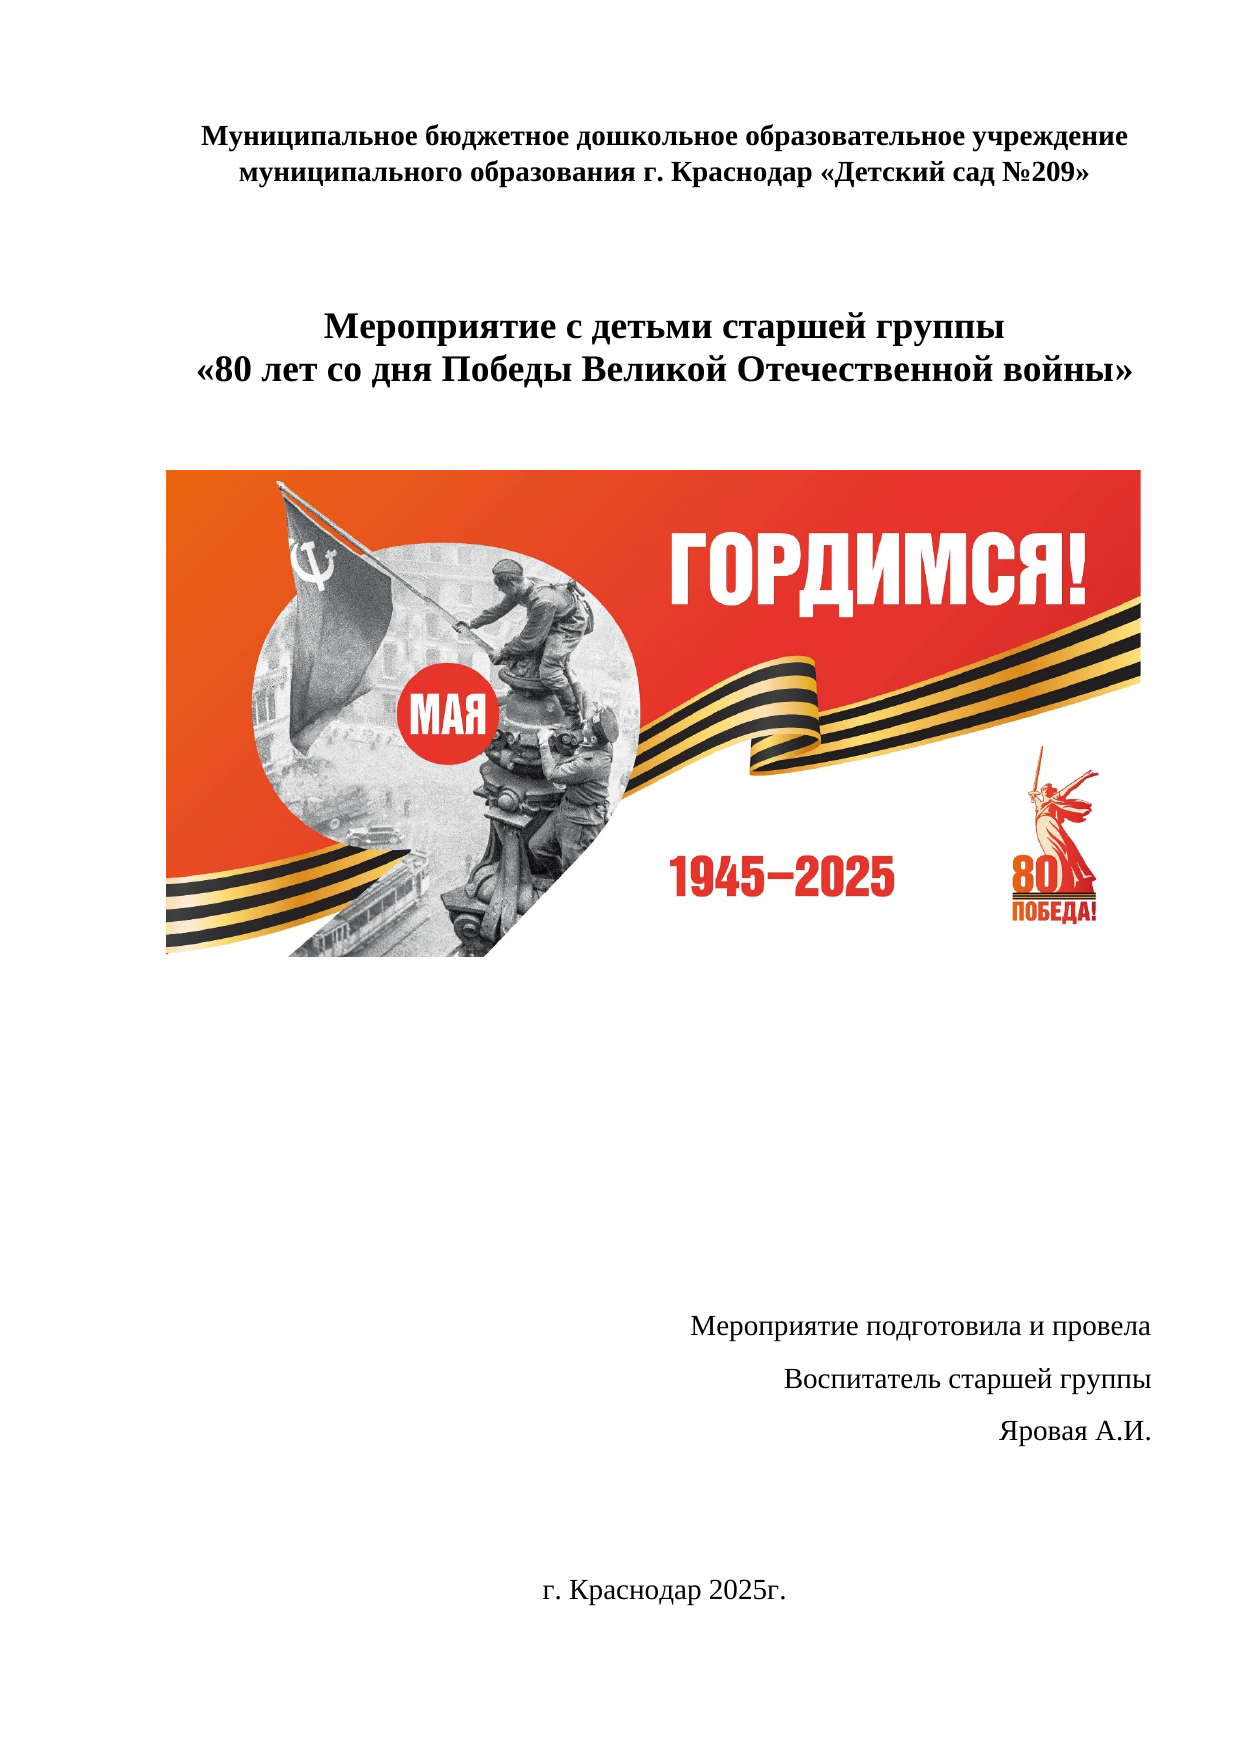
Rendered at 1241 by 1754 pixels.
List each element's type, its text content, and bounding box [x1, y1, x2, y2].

text Муниципальное бюджетное дошкольное образовательное учреждение муниципального образования г. Краснодар «Детский сад №209» [177, 118, 1152, 188]
text г. Краснодар 2025г. [177, 1572, 1152, 1606]
text «80 лет со дня Победы Великой Отечественной войны» [177, 346, 1152, 389]
text Мероприятие с детьми старшей группы [177, 303, 1152, 346]
text Мероприятие подготовила и провела [177, 1308, 1152, 1341]
text Воспитатель старшей группы [177, 1361, 1152, 1394]
text Яровая А.И. [177, 1413, 1152, 1447]
picture [166, 470, 1141, 957]
